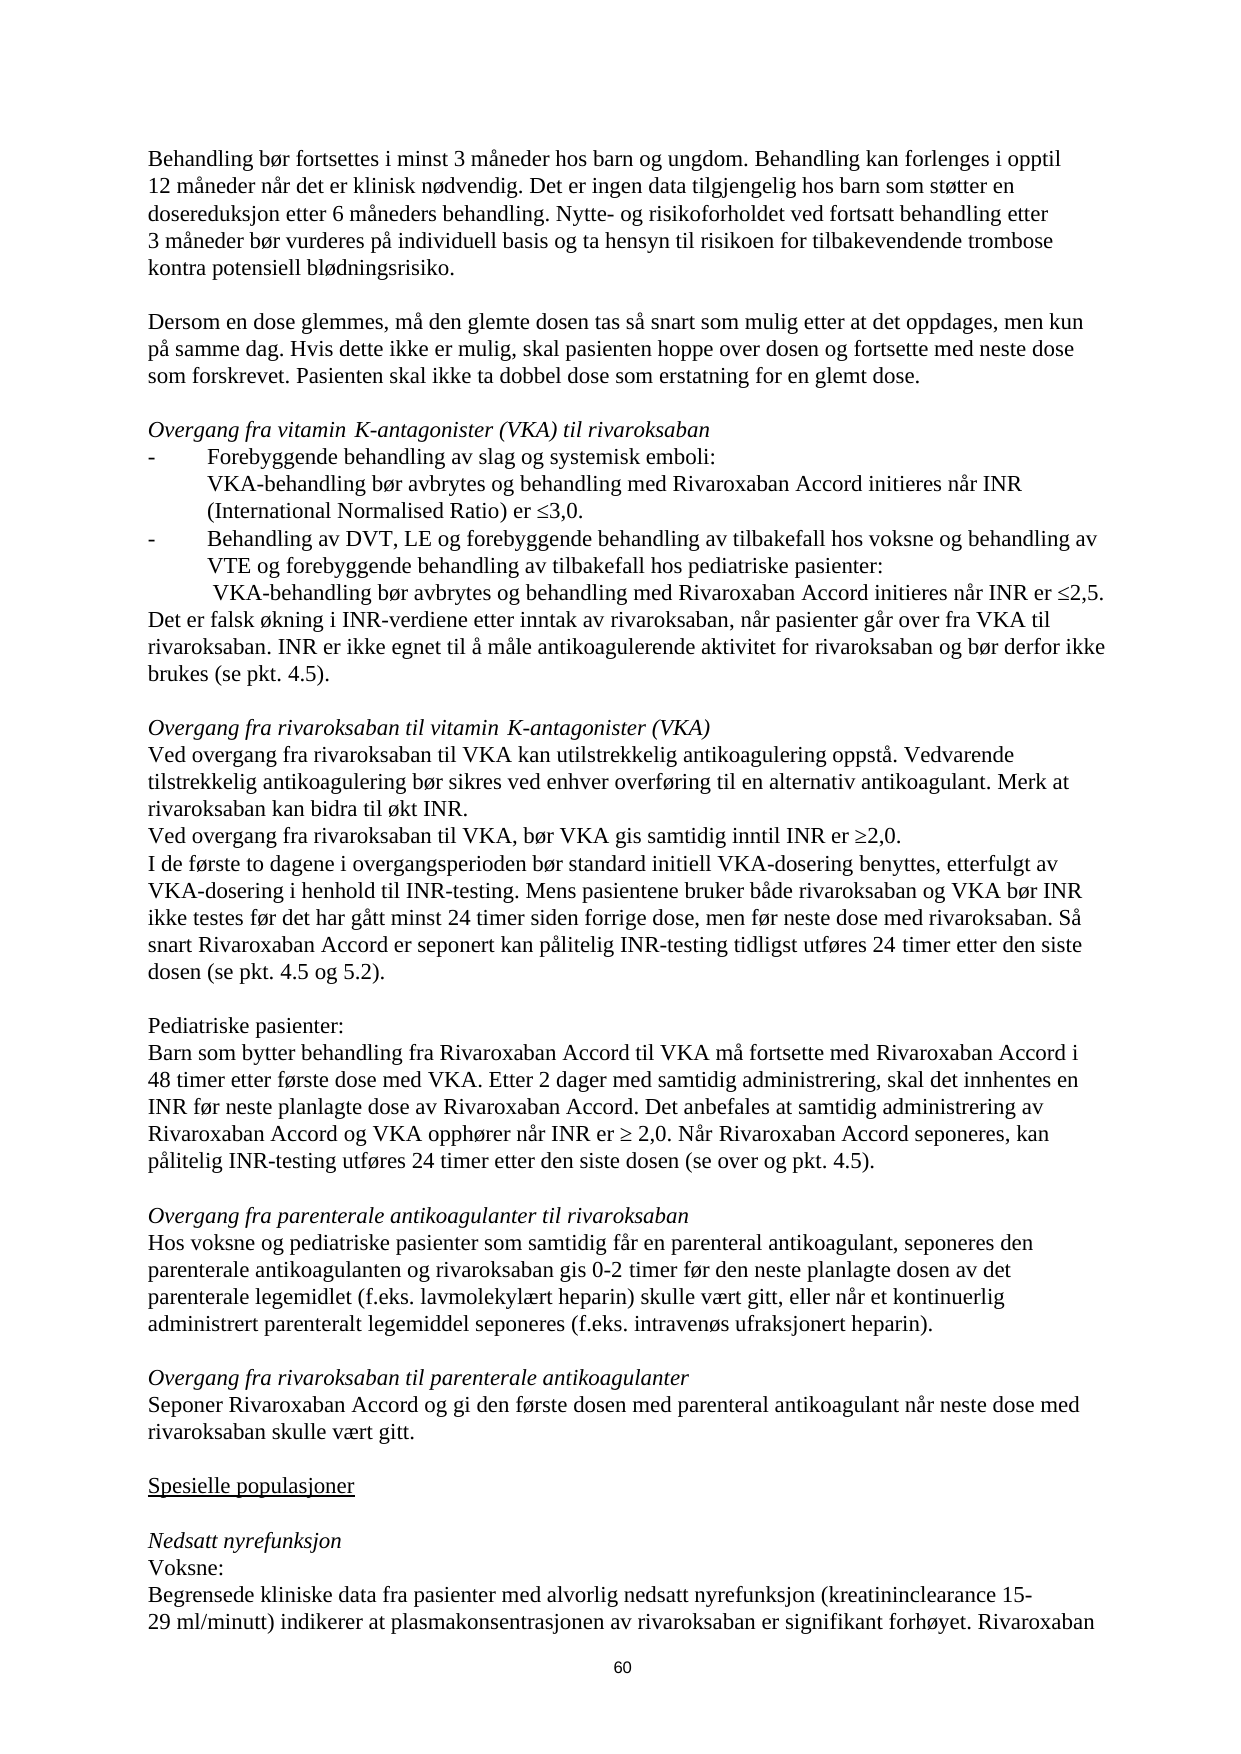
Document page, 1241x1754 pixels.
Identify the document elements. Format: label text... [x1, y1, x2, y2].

text VKA-behandling bør avbrytes og behandling med Rivaroxaban Accord initieres når INR er ≤2,5. [207, 578, 1107, 606]
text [148, 1581, 1107, 1635]
text Dersom en dose glemmes, må den glemte dosen tas så snart som mulig etter at det oppdages, men kun på samme dag. Hvis dette ikke er mulig, skal pasienten hoppe over dosen og fortsette med neste dose som forskrevet. Pasienten skal ikke ta dobbel dose som erstatning for en glemt dose. [148, 308, 1107, 389]
text Overgang fra rivaroksaban til parenterale antikoagulanter [148, 1364, 1107, 1391]
text Nedsatt nyrefunksjon [148, 1526, 1107, 1553]
text Overgang fra rivaroksaban til vitamin K-antagonister (VKA) [148, 714, 1107, 741]
text Behandling bør fortsettes i minst 3 måneder hos barn og ungdom. Behandling kan forlenges i opptil 12 måneder når det er klinisk nødvendig. Det er ingen data tilgjengelig hos barn som støtter en dosereduksjon etter 6 måneders behandling. Nytte- og risikoforholdet ved fortsatt behandling etter 3 måneder bør vurderes på individuell basis og ta hensyn til risikoen for tilbakevendende trombose kontra potensiell blødningsrisiko. [148, 145, 1107, 281]
list Forebyggende behandling av slag og systemisk emboli: [148, 443, 1107, 470]
text Pediatriske pasienter: [148, 1012, 1107, 1039]
text Ved overgang fra rivaroksaban til VKA, bør VKA gis samtidig inntil INR er ≥2,0. [148, 822, 1107, 849]
list Behandling av DVT, LE og forebyggende behandling av tilbakefall hos voksne og behandling av VTE og forebyggende behandling av tilbakefall hos pediatriske pasienter: [148, 524, 1107, 578]
text Det er falsk økning i INR-verdiene etter inntak av rivaroksaban, når pasienter går over fra VKA til rivaroksaban. INR er ikke egnet til å måle antikoagulerende aktivitet for rivaroksaban og bør derfor ikke brukes (se pkt. 4.5). [148, 606, 1107, 687]
text I de første to dagene i overgangsperioden bør standard initiell VKA-dosering benyttes, etterfulgt av VKA-dosering i henhold til INR-testing. Mens pasientene bruker både rivaroksaban og VKA bør INR ikke testes før det har gått minst 24 timer siden forrige dose, men før neste dose med rivaroksaban. Så snart Rivaroxaban Accord er seponert kan pålitelig INR-testing tidligst utføres 24 timer etter den siste dosen (se pkt. 4.5 og 5.2). [148, 849, 1107, 985]
text VKA-behandling bør avbrytes og behandling med Rivaroxaban Accord initieres når INR (International Normalised Ratio) er ≤3,0. [207, 470, 1107, 524]
text Overgang fra parenterale antikoagulanter til rivaroksaban [148, 1201, 1107, 1228]
text Barn som bytter behandling fra Rivaroxaban Accord til VKA må fortsette med Rivaroxaban Accord i 48 timer etter første dose med VKA. Etter 2 dager med samtidig administrering, skal det innhentes en INR før neste planlagte dose av Rivaroxaban Accord. Det anbefales at samtidig administrering av Rivaroxaban Accord og VKA opphører når INR er ≥ 2,0. Når Rivaroxaban Accord seponeres, kan pålitelig INR-testing utføres 24 timer etter den siste dosen (se over og pkt. 4.5). [148, 1039, 1107, 1174]
text Ved overgang fra rivaroksaban til VKA kan utilstrekkelig antikoagulering oppstå. Vedvarende tilstrekkelig antikoagulering bør sikres ved enhver overføring til en alternativ antikoagulant. Merk at rivaroksaban kan bidra til økt INR. [148, 741, 1107, 822]
text Seponer Rivaroxaban Accord og gi den første dosen med parenteral antikoagulant når neste dose med rivaroksaban skulle vært gitt. [148, 1391, 1107, 1445]
text Voksne: [148, 1553, 1107, 1581]
text Hos voksne og pediatriske pasienter som samtidig får en parenteral antikoagulant, seponeres den parenterale antikoagulanten og rivaroksaban gis 0-2 timer før den neste planlagte dosen av det parenterale legemidlet (f.eks. lavmolekylært heparin) skulle vært gitt, eller når et kontinuerlig administrert parenteralt legemiddel seponeres (f.eks. intravenøs ufraksjonert heparin). [148, 1228, 1107, 1337]
text Overgang fra vitamin K-antagonister (VKA) til rivaroksaban [148, 416, 1107, 443]
text Spesielle populasjoner [148, 1472, 1107, 1499]
